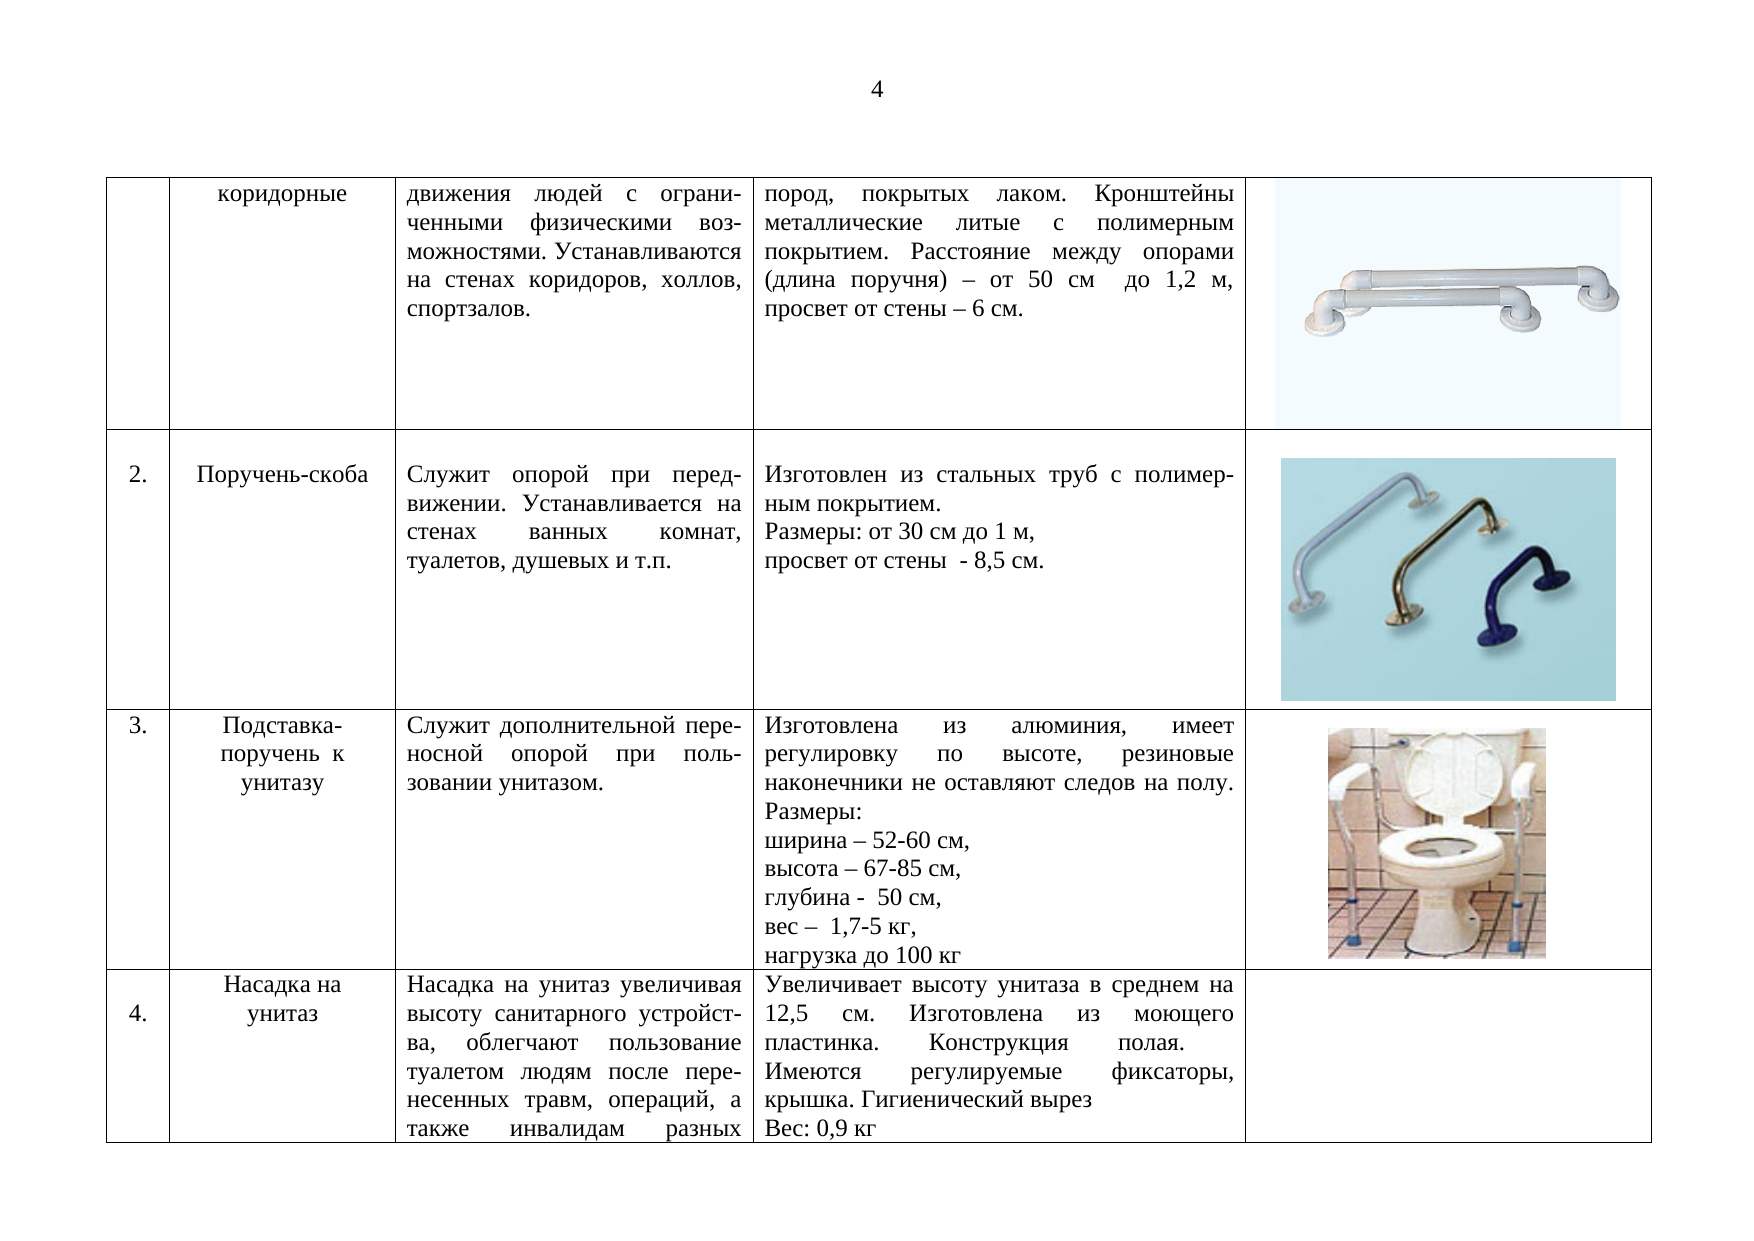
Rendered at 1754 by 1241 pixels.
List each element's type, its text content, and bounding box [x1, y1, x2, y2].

table_cell Изготовлен из стальных труб с полимер-ным покрытием. Размеры: от 30 см до 1 м, просвет от стены - 8,5 см. [754, 430, 1245, 709]
table_cell [1246, 430, 1651, 709]
table_cell 3. [107, 710, 169, 968]
table_cell [1246, 710, 1651, 968]
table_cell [754, 970, 1245, 1142]
table_cell Поручни коридорные [170, 178, 395, 429]
table_cell 1. [107, 178, 169, 429]
table_cell 2. [107, 430, 169, 709]
table_cell Поручень-скоба [170, 430, 395, 709]
table_cell [1246, 178, 1275, 429]
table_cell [396, 970, 753, 1142]
table_cell Насадка на унитаз [170, 970, 395, 1142]
picture [1328, 728, 1546, 959]
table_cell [754, 178, 1245, 429]
table_cell [1621, 178, 1651, 429]
table_cell Изготовлена из алюминия, имеет регулировку по высоте, резиновые наконечники не оставляют следов на полу. Размеры: ширина – 52-60 см, высота – 67-85 см, глубина - 50 см, вес – 1,7-5 кг, нагрузка до 100 кг [754, 710, 1245, 968]
table_cell Подставка-поручень к унитазу [170, 710, 395, 968]
table_cell [1246, 970, 1651, 1142]
picture [1275, 178, 1621, 429]
table_cell Служит дополнительной пере-носной опорой при поль-зовании унитазом. [396, 710, 753, 968]
picture [1281, 458, 1616, 701]
table_cell Служит опорой при перед-вижении. Устанавливается на стенах ванных комнат, туалетов, душевых и т.п. [396, 430, 753, 709]
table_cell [396, 178, 753, 429]
table_cell 4. [107, 970, 169, 1142]
